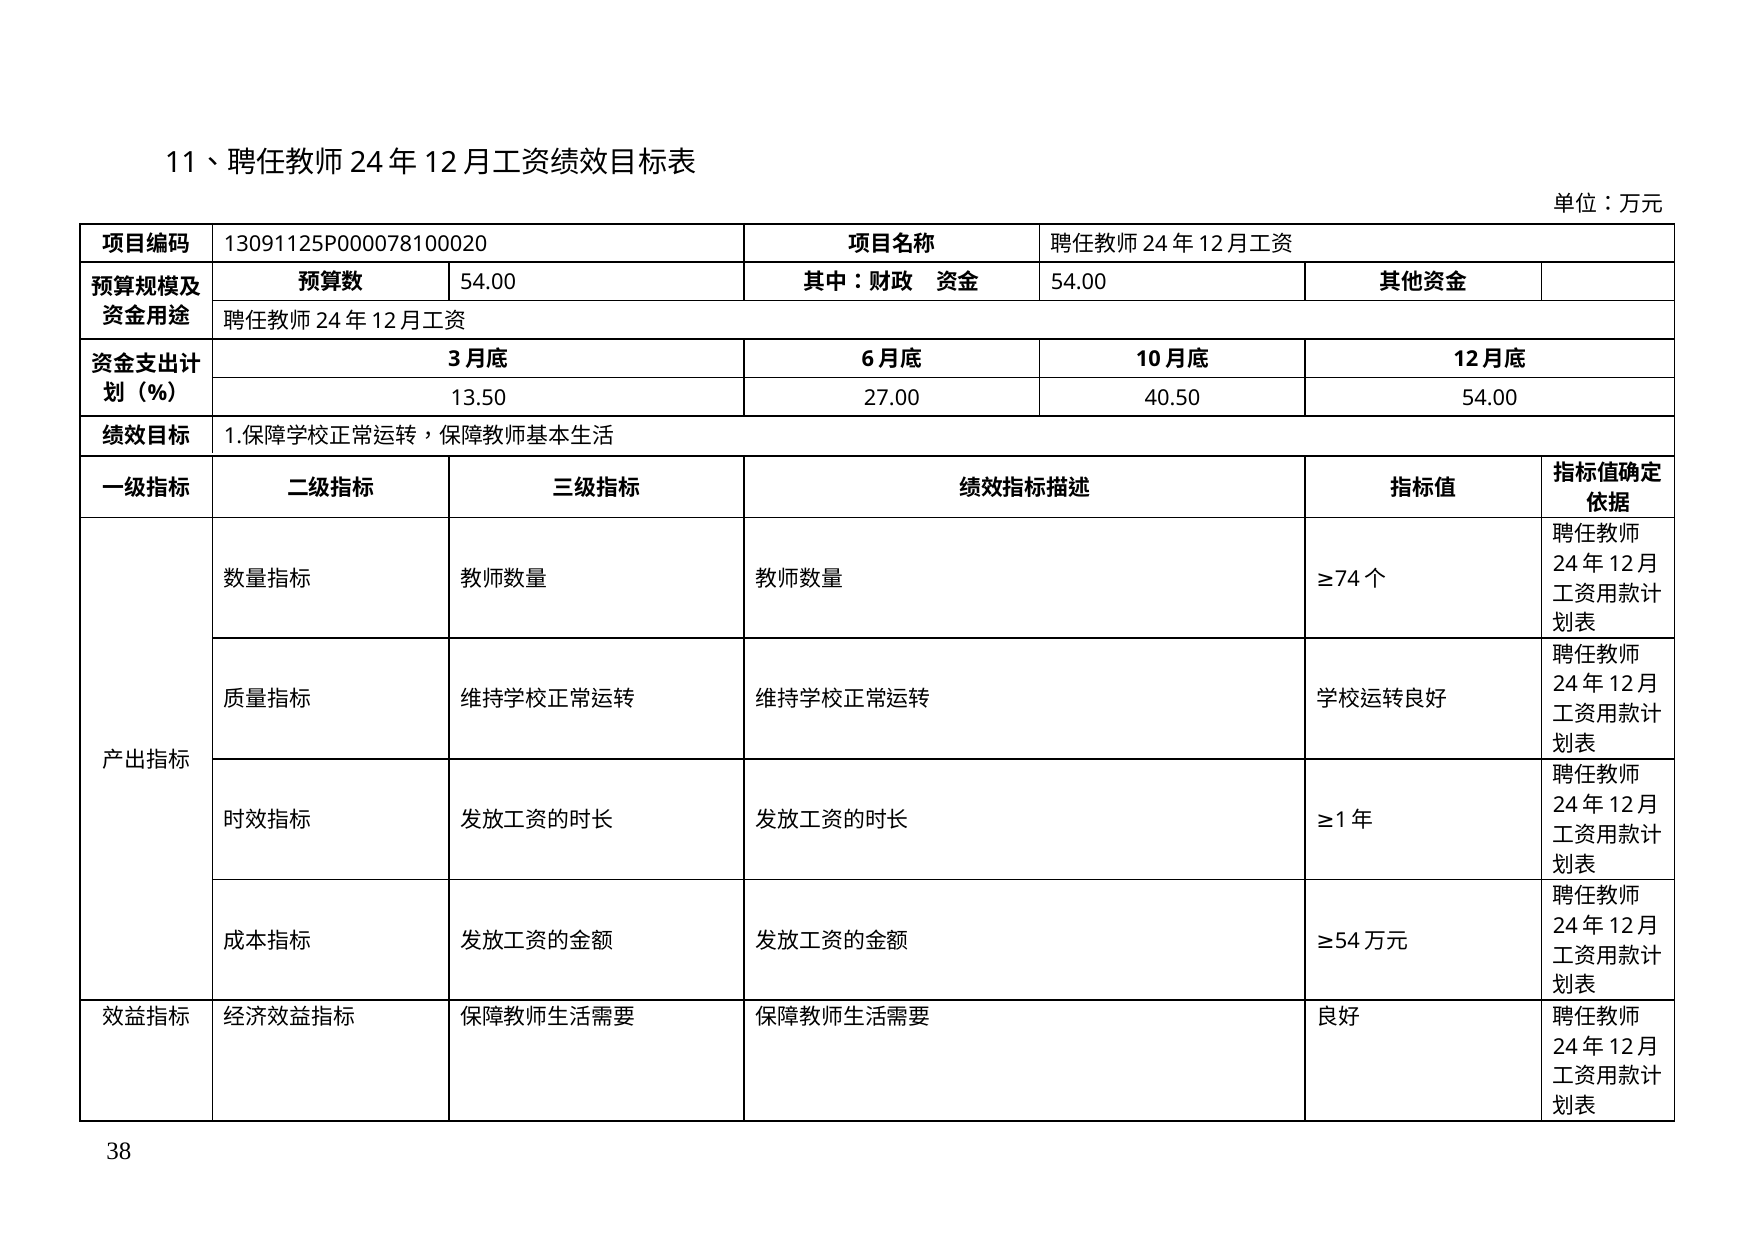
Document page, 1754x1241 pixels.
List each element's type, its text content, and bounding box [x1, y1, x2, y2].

table_cell 数量指标 [213, 518, 448, 637]
table_cell 其中：财政 资金 [745, 263, 1039, 300]
table_cell 良好 [1306, 1001, 1541, 1120]
table_cell 聘任教师24年12月工资用款计划表 [1542, 639, 1674, 758]
table_cell ≥74个 [1306, 518, 1541, 637]
table_cell 10月底 [1040, 340, 1304, 377]
table_cell 聘任教师24年12月工资用款计划表 [1542, 1001, 1674, 1120]
table_header 单位：万元 [81, 183, 1674, 223]
table_cell 其他资金 [1306, 263, 1541, 300]
table_cell 维持学校正常运转 [450, 639, 743, 758]
table_cell 质量指标 [213, 639, 448, 758]
table_header 绩效指标描述 [745, 457, 1304, 516]
table_cell 发放工资的金额 [745, 880, 1304, 999]
table_header 指标值确定依据 [1542, 457, 1674, 516]
table_cell 产出指标 [81, 518, 212, 999]
table_cell 54.00 [1040, 263, 1304, 300]
table_cell 预算规模及资金用途 [81, 263, 212, 338]
table_cell ≥54万元 [1306, 880, 1541, 999]
table_cell 聘任教师24年12月工资 [1040, 225, 1674, 261]
table_cell 学校运转良好 [1306, 639, 1541, 758]
table_cell 13.50 [213, 378, 743, 415]
table_cell 6月底 [745, 340, 1039, 377]
table_cell 聘任教师24年12月工资用款计划表 [1542, 880, 1674, 999]
table_cell 54.00 [1306, 378, 1674, 415]
table_cell 教师数量 [450, 518, 743, 637]
table_header 指标值 [1306, 457, 1541, 516]
table_cell 时效指标 [213, 760, 448, 878]
table_header 二级指标 [213, 457, 448, 516]
table_cell 聘任教师24年12月工资用款计划表 [1542, 760, 1674, 878]
table_cell 预算数 [213, 263, 448, 300]
table_cell 发放工资的金额 [450, 880, 743, 999]
table_cell 绩效目标 [81, 417, 212, 453]
table_cell 项目编码 [81, 225, 212, 261]
text 11、聘任教师24年12月工资绩效目标表 [106, 142, 1648, 181]
table_cell 40.50 [1040, 378, 1304, 415]
table_cell 聘任教师24年12月工资用款计划表 [1542, 518, 1674, 637]
table_cell 发放工资的时长 [745, 760, 1304, 878]
table_cell 保障教师生活需要 [745, 1001, 1304, 1120]
table_cell [1542, 263, 1674, 300]
table_cell 成本指标 [213, 880, 448, 999]
table_cell 12月底 [1306, 340, 1674, 377]
table_header 三级指标 [450, 457, 743, 516]
table_cell 效益指标 [81, 1001, 212, 1120]
table_cell 54.00 [450, 263, 743, 300]
table_cell 保障教师生活需要 [450, 1001, 743, 1120]
table_cell 聘任教师24年12月工资 [213, 301, 1674, 338]
table_cell ≥1年 [1306, 760, 1541, 878]
table_cell 1.保障学校正常运转，保障教师基本生活 [213, 417, 1674, 453]
table_cell 27.00 [745, 378, 1039, 415]
table_cell 13091125P000078100020 [213, 225, 743, 261]
table_header 一级指标 [81, 457, 212, 516]
table_cell 资金支出计划（%） [81, 340, 212, 415]
table_cell 发放工资的时长 [450, 760, 743, 878]
table_cell 经济效益指标 [213, 1001, 448, 1120]
table_cell 项目名称 [745, 225, 1039, 261]
table_cell 维持学校正常运转 [745, 639, 1304, 758]
table_cell 3月底 [213, 340, 743, 377]
table_cell 教师数量 [745, 518, 1304, 637]
